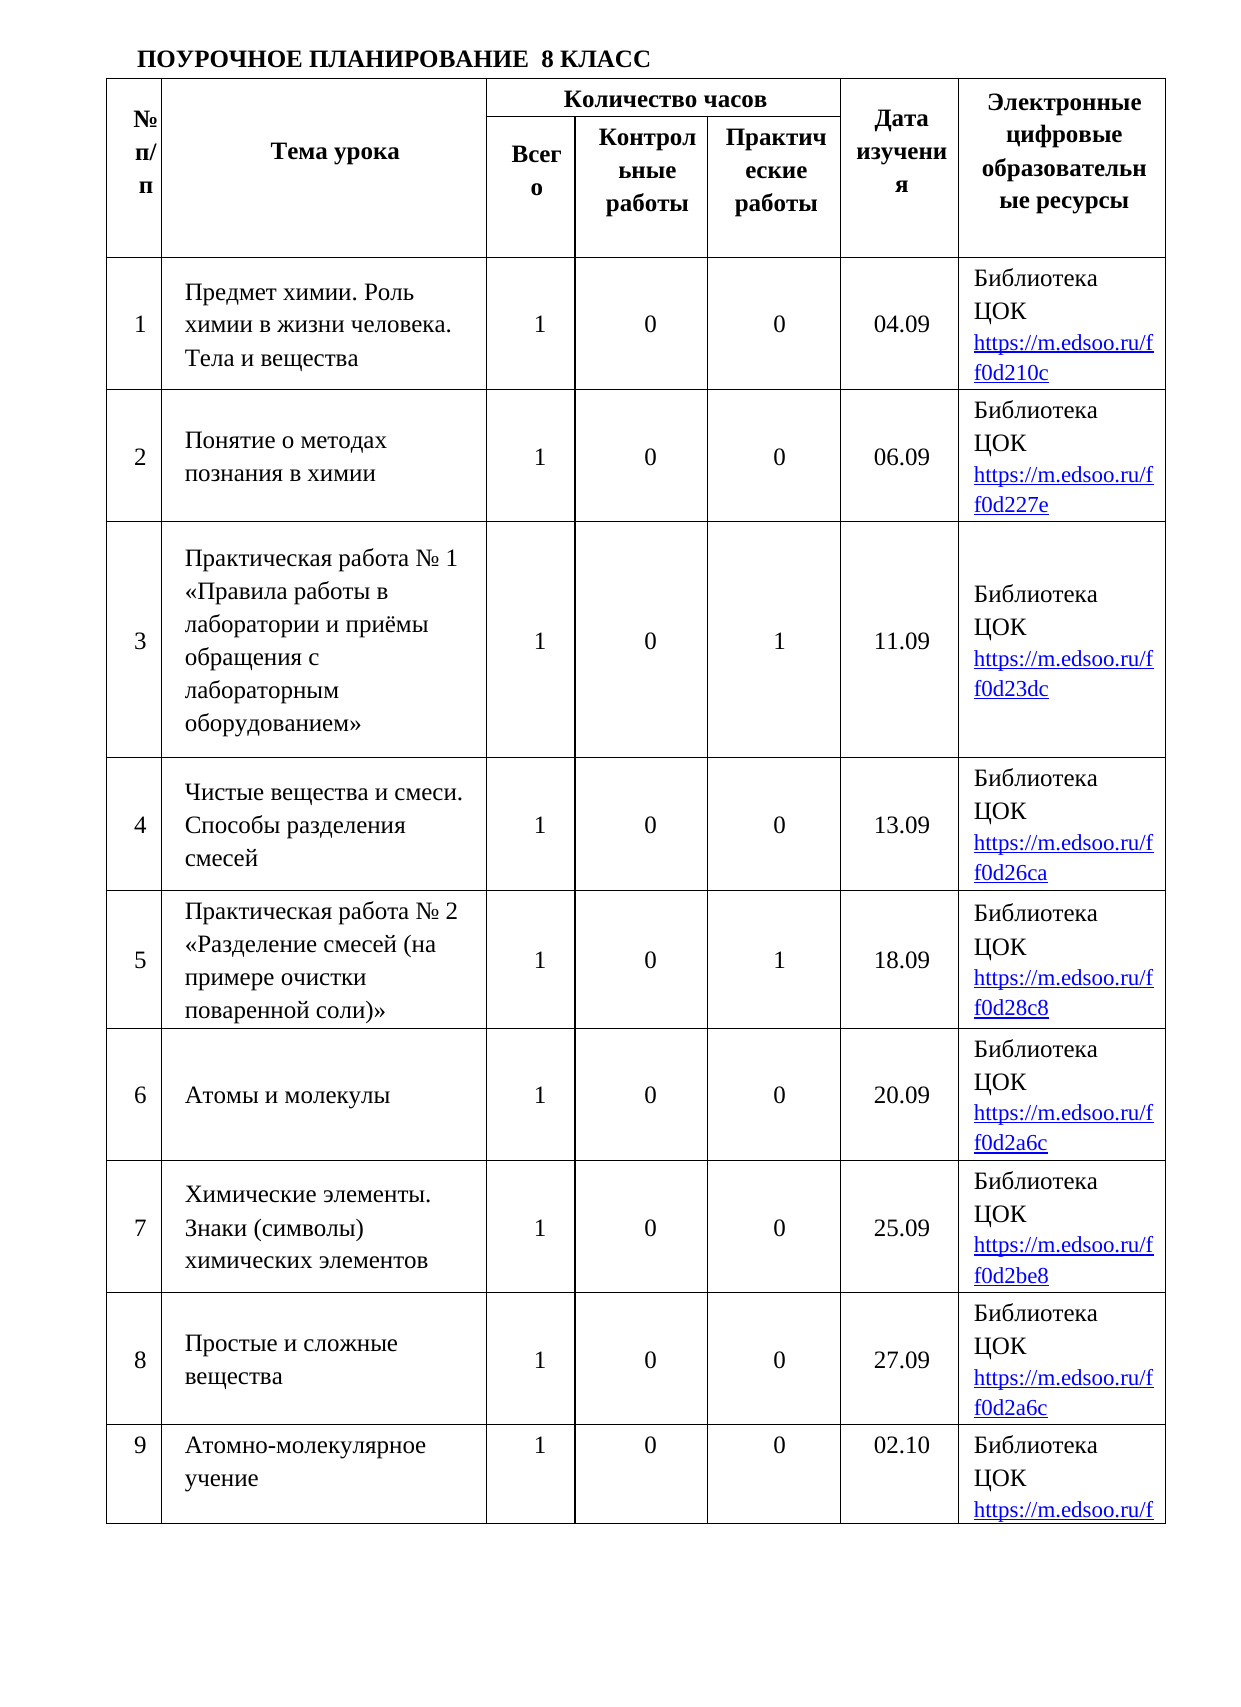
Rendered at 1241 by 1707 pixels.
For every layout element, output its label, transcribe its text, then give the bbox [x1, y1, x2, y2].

table_header № п/п [107, 79, 161, 257]
table_cell 0 [708, 1161, 840, 1292]
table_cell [162, 1425, 486, 1522]
table_cell 0 [708, 1029, 840, 1160]
table_cell 0 [576, 258, 707, 389]
table_cell 1 [487, 1161, 574, 1292]
table_cell 0 [576, 891, 707, 1027]
table_cell 1 [487, 1425, 574, 1522]
table_cell Библиотека ЦОК https://m.edsoo.ru/ff0d2be8 [959, 1161, 1165, 1292]
table_cell Библиотека ЦОК https://m.edsoo.ru/ff0d26ca [959, 758, 1165, 889]
table_cell 20.09 [841, 1029, 958, 1160]
table_cell Понятие о методах познания в химии [162, 390, 486, 521]
table_cell Библиотека ЦОК https://m.edsoo.ru/ff0d2a6c [959, 1293, 1165, 1424]
table_cell Библиотека ЦОК https://m.edsoo.ru/ff0d2a6c [959, 1029, 1165, 1160]
table_cell 1 [708, 891, 840, 1027]
table_cell 06.09 [841, 390, 958, 521]
table_cell 1 [487, 1293, 574, 1424]
table_cell 0 [708, 758, 840, 889]
table_cell 25.09 [841, 1161, 958, 1292]
table_cell Библиотека ЦОК https://m.edsoo.ru/ff0d23dc [959, 522, 1165, 757]
table_cell Контрольные работы [576, 117, 707, 257]
table_cell 8 [107, 1293, 161, 1424]
table_cell 1 [107, 258, 161, 389]
table_cell Чистые вещества и смеси. Способы разделения смесей [162, 758, 486, 889]
table_cell Атомы и молекулы [162, 1029, 486, 1160]
table_cell 9 [107, 1425, 161, 1522]
table_cell Химические элементы. Знаки (символы) химических элементов [162, 1161, 486, 1292]
table_cell 11.09 [841, 522, 958, 757]
table_header Электронные цифровые образовательные ресурсы [959, 79, 1165, 257]
table_cell Практическая работа № 2 «Разделение смесей (на примере очистки поваренной соли)» [162, 891, 486, 1027]
table_cell 0 [576, 1425, 707, 1522]
table_cell 02.10 [841, 1425, 958, 1522]
table_cell 0 [708, 1293, 840, 1424]
table_cell 0 [708, 1425, 840, 1522]
table_cell Практические работы [708, 117, 840, 257]
table_cell 27.09 [841, 1293, 958, 1424]
table_cell 1 [487, 758, 574, 889]
table_cell 13.09 [841, 758, 958, 889]
table_cell 1 [487, 891, 574, 1027]
table_cell 0 [576, 1293, 707, 1424]
table_cell 4 [107, 758, 161, 889]
table_cell 0 [576, 390, 707, 521]
table_header Количество часов [487, 79, 840, 116]
table_cell 0 [576, 1029, 707, 1160]
table_cell 1 [708, 522, 840, 757]
table_cell 1 [487, 522, 574, 757]
table_cell 2 [107, 390, 161, 521]
table_cell 5 [107, 891, 161, 1027]
table_header Дата изучения [841, 79, 958, 257]
text ПОУРОЧНОЕ ПЛАНИРОВАНИЕ 8 КЛАСС [131, 44, 1122, 73]
table_cell 7 [107, 1161, 161, 1292]
table_cell Практическая работа № 1 «Правила работы в лаборатории и приёмы обращения с лабораторным оборудованием» [162, 522, 486, 757]
table_cell Библиотека ЦОК https://m.edsoo.ru/ff0d28c8 [959, 891, 1165, 1027]
table_cell 0 [708, 258, 840, 389]
table_cell 0 [576, 758, 707, 889]
table_cell 0 [576, 522, 707, 757]
table_cell Предмет химии. Роль химии в жизни человека. Тела и вещества [162, 258, 486, 389]
table_cell 0 [708, 390, 840, 521]
table_cell 0 [576, 1161, 707, 1292]
table_cell Библиотека ЦОК https://m.edsoo.ru/ff0d210c [959, 258, 1165, 389]
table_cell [959, 1425, 1165, 1522]
table_cell 1 [487, 390, 574, 521]
table_cell 04.09 [841, 258, 958, 389]
table_cell 1 [487, 1029, 574, 1160]
table_header Тема урока [162, 79, 486, 257]
table_cell Библиотека ЦОК https://m.edsoo.ru/ff0d227e [959, 390, 1165, 521]
table_cell 1 [487, 258, 574, 389]
table_cell Простые и сложные вещества [162, 1293, 486, 1424]
table_cell 6 [107, 1029, 161, 1160]
table_cell 18.09 [841, 891, 958, 1027]
table_cell Всего [487, 117, 574, 257]
table_cell 3 [107, 522, 161, 757]
